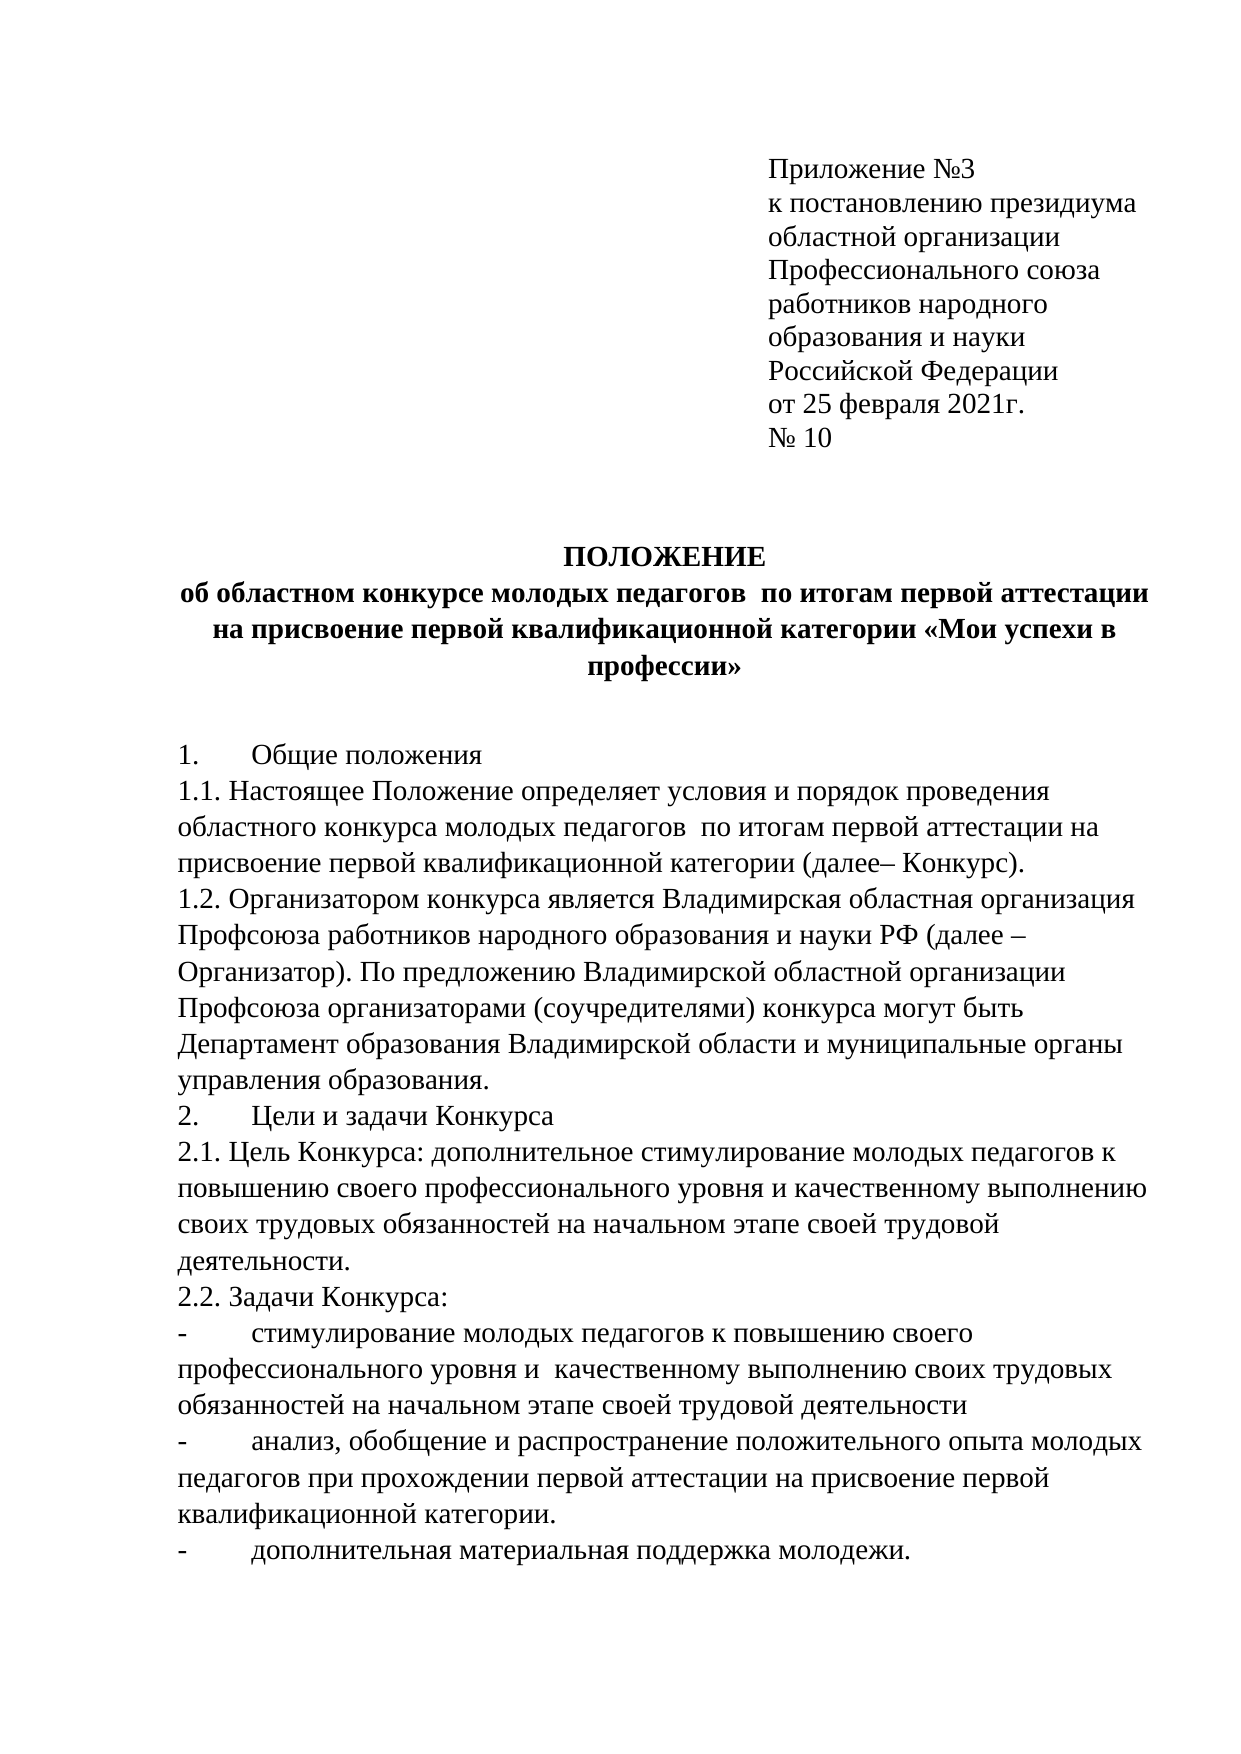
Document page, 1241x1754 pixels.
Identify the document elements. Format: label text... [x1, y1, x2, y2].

text - дополнительная материальная поддержка молодежи. [177, 1532, 1152, 1566]
text 2.1. Цель Конкурса: дополнительное стимулирование молодых педагогов к повышению своего профессионального уровня и качественному выполнению своих трудовых обязанностей на начальном этапе своей трудовой деятельности. [177, 1134, 1152, 1276]
text № 10 [768, 420, 1152, 453]
text 2.2. Задачи Конкурса: [177, 1279, 1152, 1312]
text об областном конкурсе молодых педагогов по итогам первой аттестации на присвоение первой квалификационной категории «Мои успехи в профессии» [177, 576, 1152, 681]
text ПОЛОЖЕНИЕ [177, 539, 1152, 573]
text 1. Общие положения [177, 737, 1152, 770]
text - анализ, обобщение и распространение положительного опыта молодых педагогов при прохождении первой аттестации на присвоение первой квалификационной категории. [177, 1423, 1152, 1529]
text 1.2. Организатором конкурса является Владимирская областная организация Профсоюза работников народного образования и науки РФ (далее –Организатор). По предложению Владимирской областной организации Профсоюза организаторами (соучредителями) конкурса могут быть Департамент образования Владимирской области и муниципальные органы управления образования. [177, 881, 1152, 1096]
text - стимулирование молодых педагогов к повышению своего профессионального уровня и качественному выполнению своих трудовых обязанностей на начальном этапе своей трудовой деятельности [177, 1315, 1152, 1421]
text от 25 февраля 2021г. [768, 386, 1152, 420]
text 1.1. Настоящее Положение определяет условия и порядок проведения областного конкурса молодых педагогов по итогам первой аттестации на присвоение первой квалификационной категории (далее– Конкурс). [177, 773, 1152, 879]
text Приложение №3 [768, 152, 1152, 185]
text 2. Цели и задачи Конкурса [177, 1098, 1152, 1132]
text к постановлению президиума областной организации Профессионального союза работников народного образования и науки Российской Федерации [768, 185, 1152, 386]
